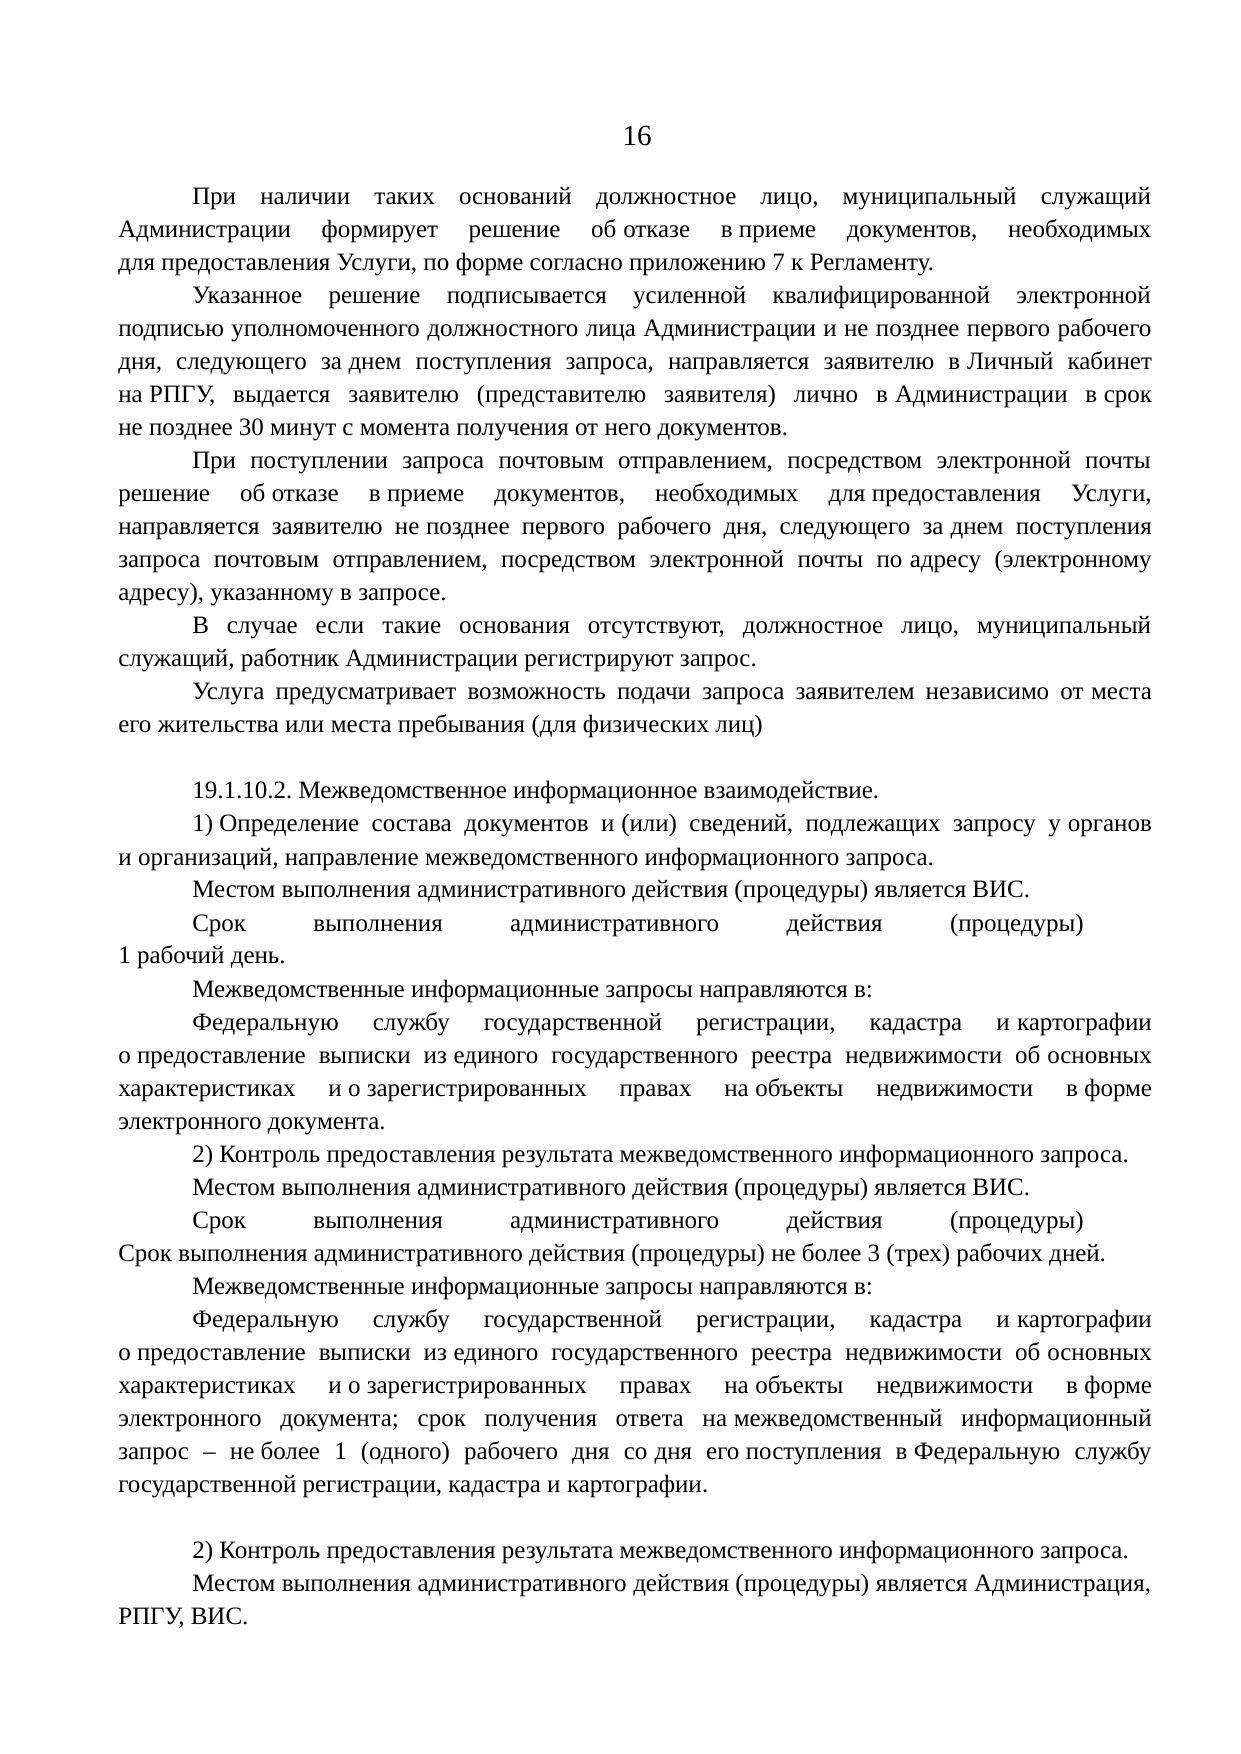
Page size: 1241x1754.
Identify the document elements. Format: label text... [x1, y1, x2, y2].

text Межведомственные информационные запросы направляются в: [118, 1271, 1152, 1299]
text В случае если такие основания отсутствуют, должностное лицо, муниципальный служащий, работник Администрации регистрируют запрос. [118, 610, 1152, 672]
text Местом выполнения административного действия (процедуры) является ВИС. [118, 874, 1152, 903]
text Указанное решение подписывается усиленной квалифицированной электронной подписью уполномоченного должностного лица Администрации и не позднее первого рабочего дня, следующего за днем поступления запроса, направляется заявителю в Личный кабинет на РПГУ, выдается заявителю (представителю заявителя) лично в Администрации в срок не позднее 30 минут с момента получения от него документов. [118, 280, 1152, 441]
text Федеральную службу государственной регистрации, кадастра и картографии о предоставление выписки из единого государственного реестра недвижимости об основных характеристиках и о зарегистрированных правах на объекты недвижимости в форме электронного документа; срок получения ответа на межведомственный информационный запрос ⁠–⁠ не более 1 (одного) рабочего дня со дня его поступления в Федеральную службу государственной регистрации, кадастра и картографии. [118, 1304, 1152, 1498]
text При поступлении запроса почтовым отправлением, посредством электронной почты решение об отказе в приеме документов, необходимых для предоставления Услуги, направляется заявителю не позднее первого рабочего дня, следующего за днем поступления запроса почтовым отправлением, посредством электронной почты по адресу (электронному адресу), указанному в запросе. [118, 445, 1152, 606]
text Срок выполнения административного действия (процедуры) Срок выполнения административного действия (процедуры) не более 3 (трех) рабочих дней. [118, 1205, 1152, 1267]
text 2) Контроль предоставления результата межведомственного информационного запроса. [118, 1535, 1152, 1564]
text Местом выполнения административного действия (процедуры) является Администрация, РПГУ, ВИС. [118, 1568, 1152, 1630]
text Срок выполнения административного действия (процедуры) 1 рабочий день. [118, 908, 1152, 969]
text 2) Контроль предоставления результата межведомственного информационного запроса. [118, 1139, 1152, 1167]
text 1) Определение состава документов и (или) сведений, подлежащих запросу у органов и организаций, направление межведомственного информационного запроса. [118, 808, 1152, 870]
text Местом выполнения административного действия (процедуры) является ВИС. [118, 1172, 1152, 1201]
text Федеральную службу государственной регистрации, кадастра и картографии о предоставление выписки из единого государственного реестра недвижимости об основных характеристиках и о зарегистрированных правах на объекты недвижимости в форме электронного документа. [118, 1007, 1152, 1134]
text При наличии таких оснований должностное лицо, муниципальный служащий Администрации формирует решение об отказе в приеме документов, необходимых для предоставления Услуги, по форме согласно приложению 7 к Регламенту. [118, 181, 1152, 276]
text 19.1.10.2. Межведомственное информационное взаимодействие. [118, 776, 1152, 804]
text Услуга предусматривает возможность подачи запроса заявителем независимо от места его жительства или места пребывания (для физических лиц) [118, 676, 1152, 738]
text Межведомственные информационные запросы направляются в: [118, 974, 1152, 1002]
